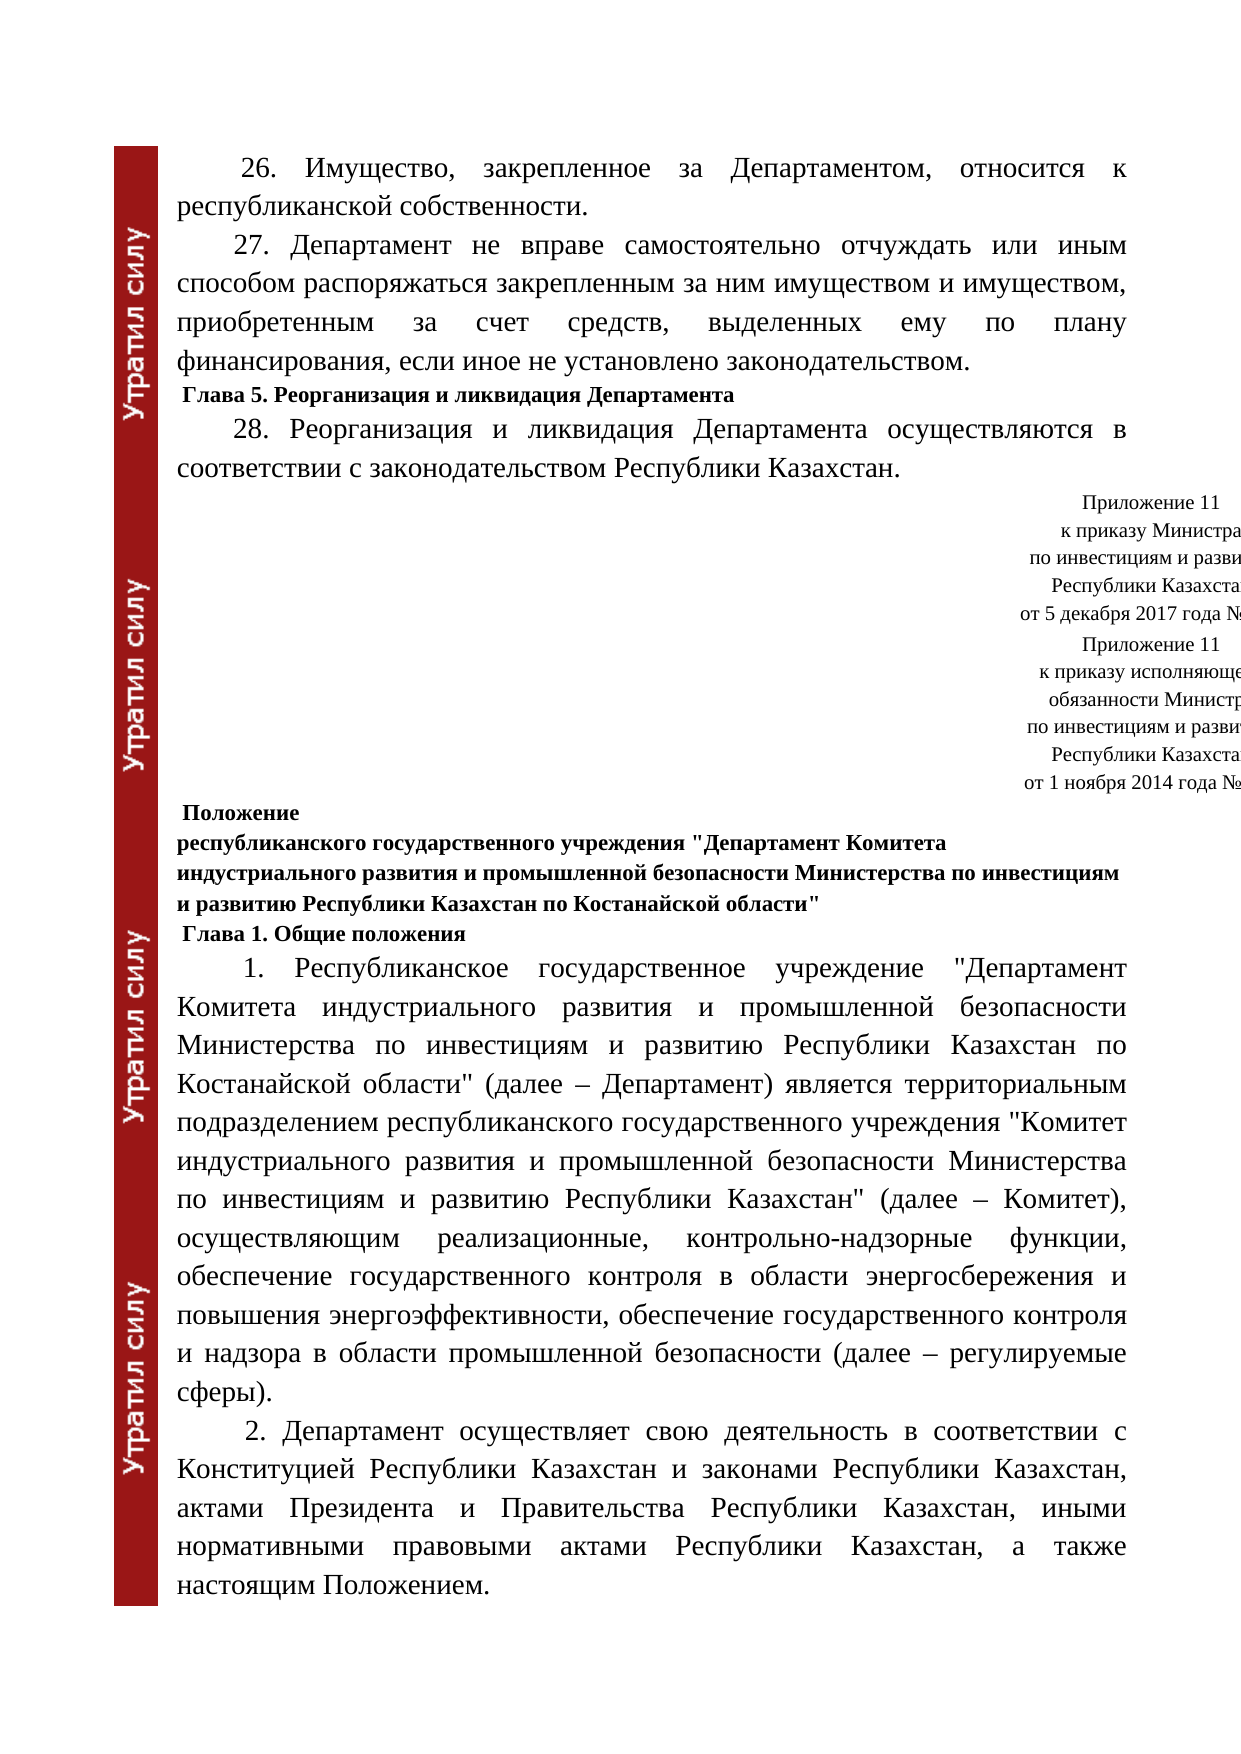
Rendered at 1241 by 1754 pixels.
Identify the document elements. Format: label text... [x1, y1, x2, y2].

picture [114, 376, 158, 381]
table_cell Приложение 11 к приказу исполняющего обязанности Министра по инвестициям и развитию Республики Казахстан от 1 ноября 2014 года № 118 [912, 630, 1240, 799]
table_header [101, 489, 912, 630]
picture [114, 146, 158, 150]
picture [114, 946, 158, 950]
text 26. Имущество, закрепленное за Департаментом, относится к республиканской собственности. [112, 150, 1128, 222]
picture [114, 1600, 158, 1606]
picture [114, 483, 158, 489]
text Глава 1. Общие положения [112, 920, 1128, 946]
picture [114, 222, 158, 227]
text Глава 5. Реорганизация и ликвидация Департамента [112, 381, 1128, 408]
table_cell [101, 630, 912, 799]
picture [114, 916, 158, 920]
text Положение республиканского государственного учреждения "Департамент Комитета индустриального развития и промышленной безопасности Министерства по инвестициям и развитию Республики Казахстан по Костанайской области" [112, 799, 1128, 916]
text 27. Департамент не вправе самостоятельно отчуждать или иным способом распоряжаться закрепленным за ним имуществом и имуществом, приобретенным за счет средств, выделенных ему по плану финансирования, если иное не установлено законодательством. [112, 227, 1128, 376]
table_header Приложение 11 к приказу Министра по инвестициям и развитию Республики Казахстан от 5 декабря 2017 года № 840 [912, 489, 1240, 630]
text 2. Департамент осуществляет свою деятельность в соответствии с Конституцией Республики Казахстан и законами Республики Казахстан, актами Президента и Правительства Республики Казахстан, иными нормативными правовыми актами Республики Казахстан, а также настоящим Положением. [112, 1413, 1128, 1600]
text 1. Республиканское государственное учреждение "Департамент Комитета индустриального развития и промышленной безопасности Министерства по инвестициям и развитию Республики Казахстан по Костанайской области" (далее – Департамент) является территориальным подразделением республиканского государственного учреждения "Комитет индустриального развития и промышленной безопасности Министерства по инвестициям и развитию Республики Казахстан" (далее – Комитет), осуществляющим реализационные, контрольно-надзорные функции, обеспечение государственного контроля в области энергосбережения и повышения энергоэффективности, обеспечение государственного контроля и надзора в области промышленной безопасности (далее – регулируемые сферы). [112, 950, 1128, 1408]
text 28. Реорганизация и ликвидация Департамента осуществляются в соответствии с законодательством Республики Казахстан. [112, 411, 1128, 483]
picture [114, 1408, 158, 1413]
